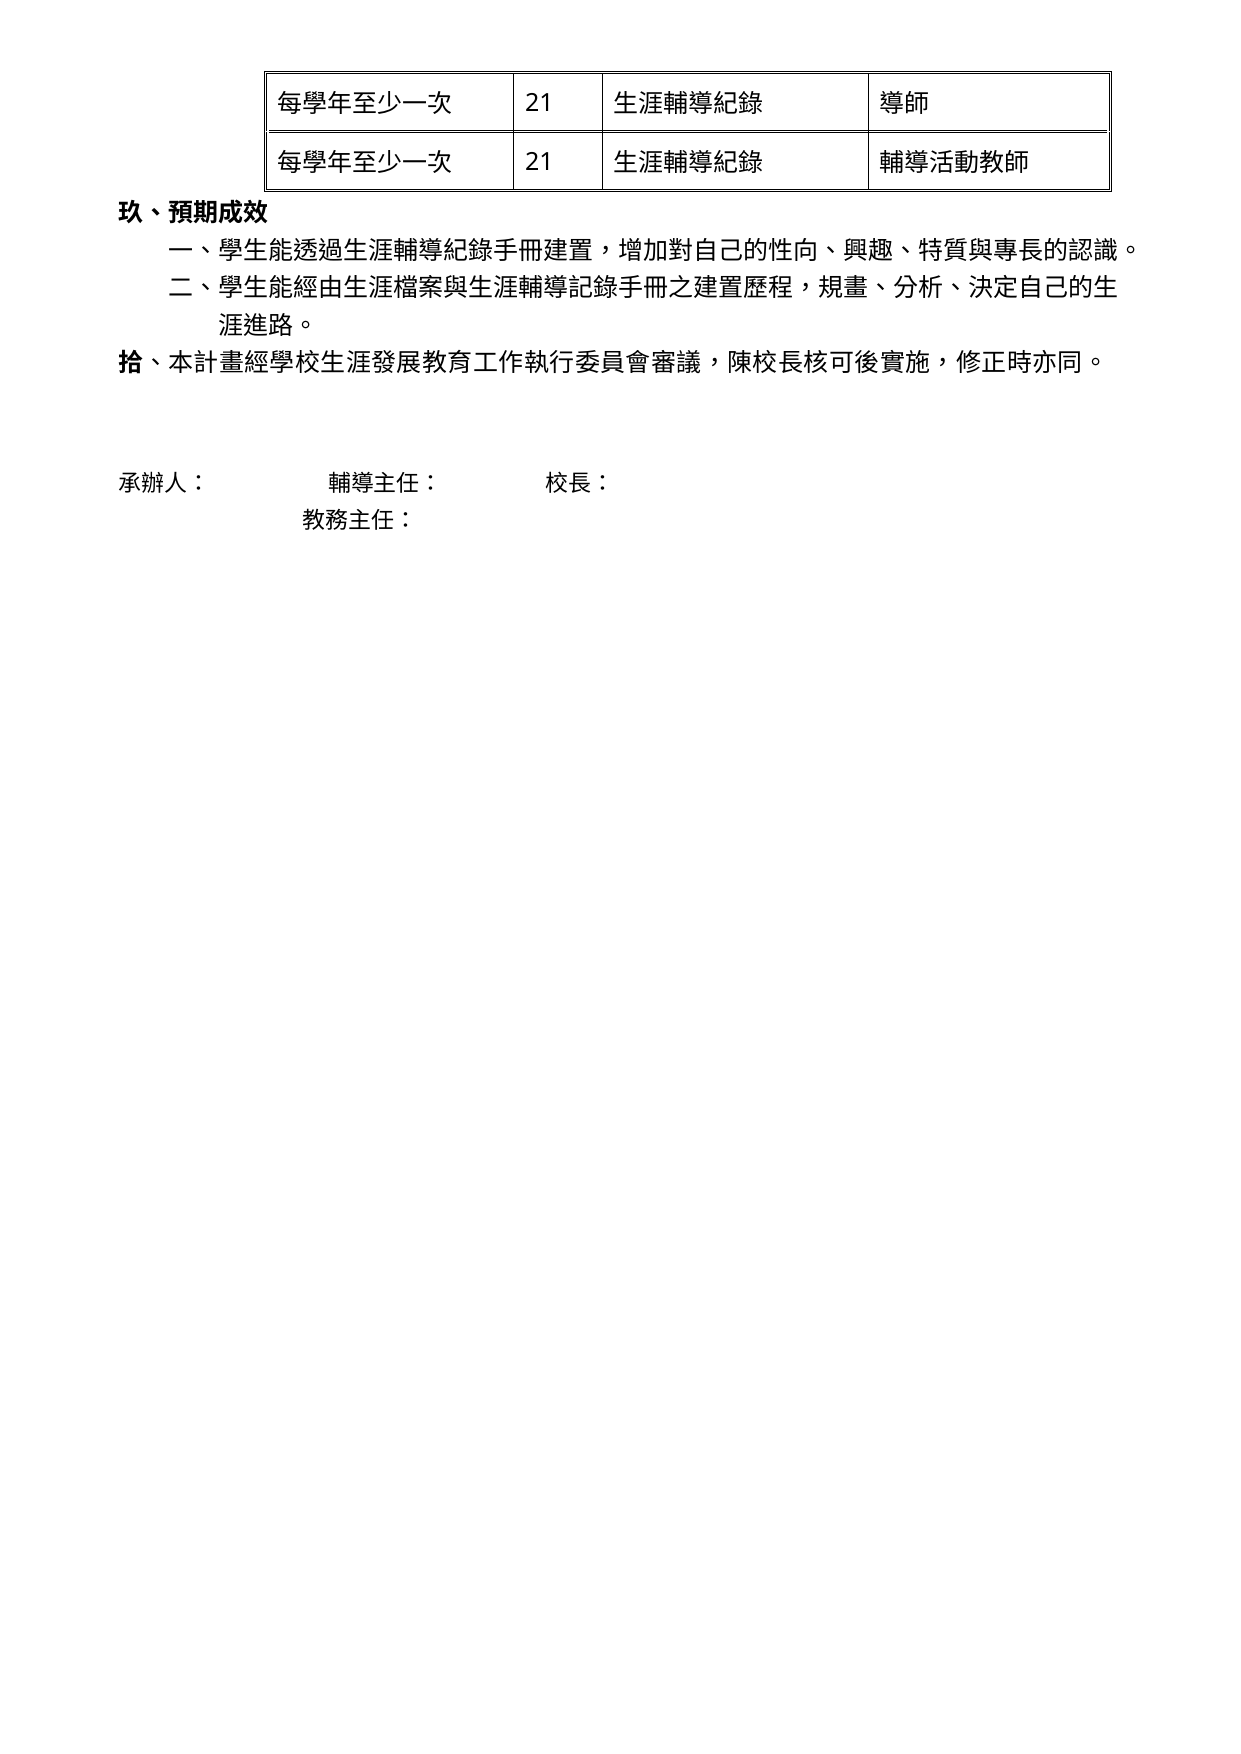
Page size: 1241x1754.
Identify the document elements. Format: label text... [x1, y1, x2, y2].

text 承辦人： 輔導主任： 校長： [118, 454, 1122, 500]
table_cell 21 [514, 74, 602, 130]
table_cell 每學年至少一次 [267, 74, 513, 130]
text 教務主任： [118, 500, 1122, 538]
table_cell 每學年至少一次 [267, 130, 513, 189]
text 二、學生能經由生涯檔案與生涯輔導記錄手冊之建置歷程，規畫、分析、決定自己的生涯進路。 [168, 267, 1131, 342]
text 拾、本計畫經學校生涯發展教育工作執行委員會審議，陳校長核可後實施，修正時亦同。 [118, 342, 1122, 379]
table_cell 生涯輔導紀錄 [603, 74, 868, 130]
text 玖、預期成效 [118, 192, 1122, 229]
table_cell 輔導活動教師 [869, 130, 1109, 189]
table_cell 21 [514, 133, 602, 189]
table_cell 導師 [869, 74, 1109, 130]
table_cell 生涯輔導紀錄 [603, 133, 868, 189]
text 一、學生能透過生涯輔導紀錄手冊建置，增加對自己的性向、興趣、特質與專長的認識。 [168, 229, 1122, 267]
